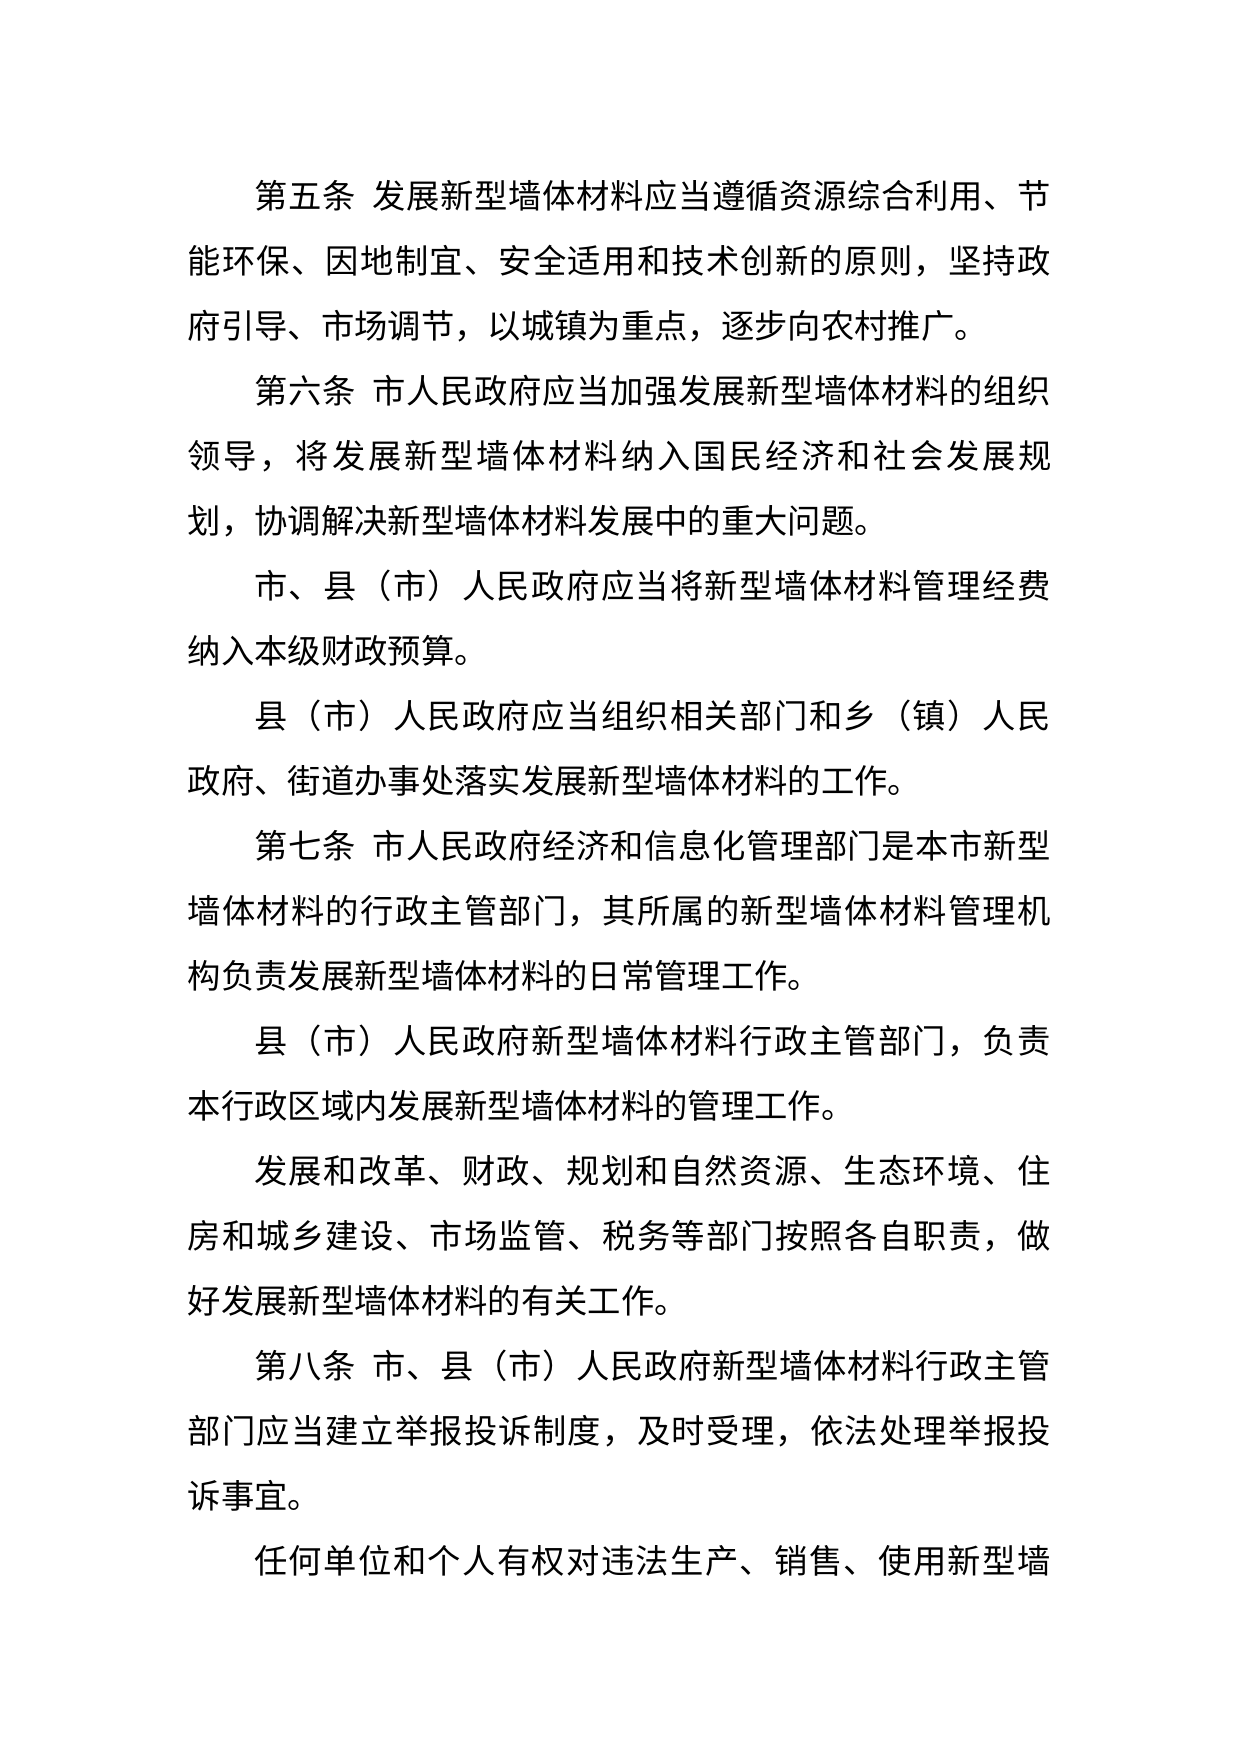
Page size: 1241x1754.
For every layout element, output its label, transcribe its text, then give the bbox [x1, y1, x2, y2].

text 县（市）人民政府应当组织相关部门和乡（镇）人民政府、街道办事处落实发展新型墙体材料的工作。 [187, 682, 1053, 812]
text 第八条 市、县（市）人民政府新型墙体材料行政主管部门应当建立举报投诉制度，及时受理，依法处理举报投诉事宜。 [187, 1332, 1053, 1527]
text 市、县（市）人民政府应当将新型墙体材料管理经费纳入本级财政预算。 [187, 552, 1053, 682]
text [187, 1527, 1053, 1592]
text 第七条 市人民政府经济和信息化管理部门是本市新型墙体材料的行政主管部门，其所属的新型墙体材料管理机构负责发展新型墙体材料的日常管理工作。 [187, 812, 1053, 1007]
text 县（市）人民政府新型墙体材料行政主管部门，负责本行政区域内发展新型墙体材料的管理工作。 [187, 1007, 1053, 1137]
text 第六条 市人民政府应当加强发展新型墙体材料的组织领导，将发展新型墙体材料纳入国民经济和社会发展规划，协调解决新型墙体材料发展中的重大问题。 [187, 357, 1053, 552]
text 发展和改革、财政、规划和自然资源、生态环境、住房和城乡建设、市场监管、税务等部门按照各自职责，做好发展新型墙体材料的有关工作。 [187, 1137, 1053, 1332]
text 第五条 发展新型墙体材料应当遵循资源综合利用、节能环保、因地制宜、安全适用和技术创新的原则，坚持政府引导、市场调节，以城镇为重点，逐步向农村推广。 [187, 162, 1053, 357]
